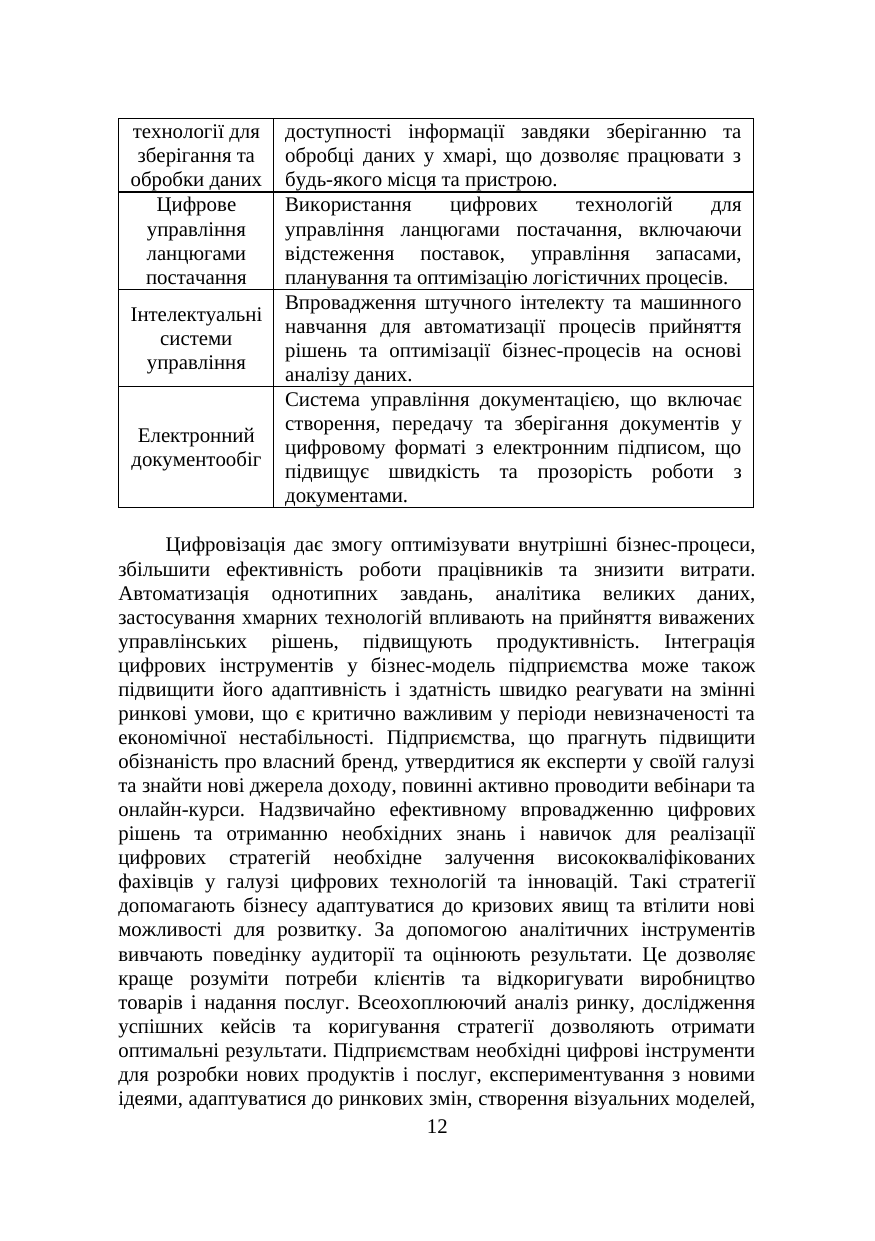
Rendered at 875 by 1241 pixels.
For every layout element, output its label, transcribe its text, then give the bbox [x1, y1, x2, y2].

table_cell Впровадження штучного інтелекту та машинного навчання для автоматизації процесів прийняття рішень та оптимізації бізнес-процесів на основі аналізу даних. [274, 290, 753, 386]
table_cell Система управління документацією, що включає створення, передачу та зберігання документів у цифровому форматі з електронним підписом, що підвищує швидкість та прозорість роботи з документами. [274, 387, 753, 507]
table_cell Цифрове управління ланцюгами постачання [119, 193, 273, 289]
table_cell Електронний документообіг [119, 387, 273, 507]
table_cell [274, 119, 753, 191]
table_cell Використання цифрових технологій для управління ланцюгами постачання, включаючи відстеження поставок, управління запасами, планування та оптимізацію логістичних процесів. [274, 193, 753, 289]
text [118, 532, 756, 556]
table_cell Інтелектуальні системи управління [119, 290, 273, 386]
